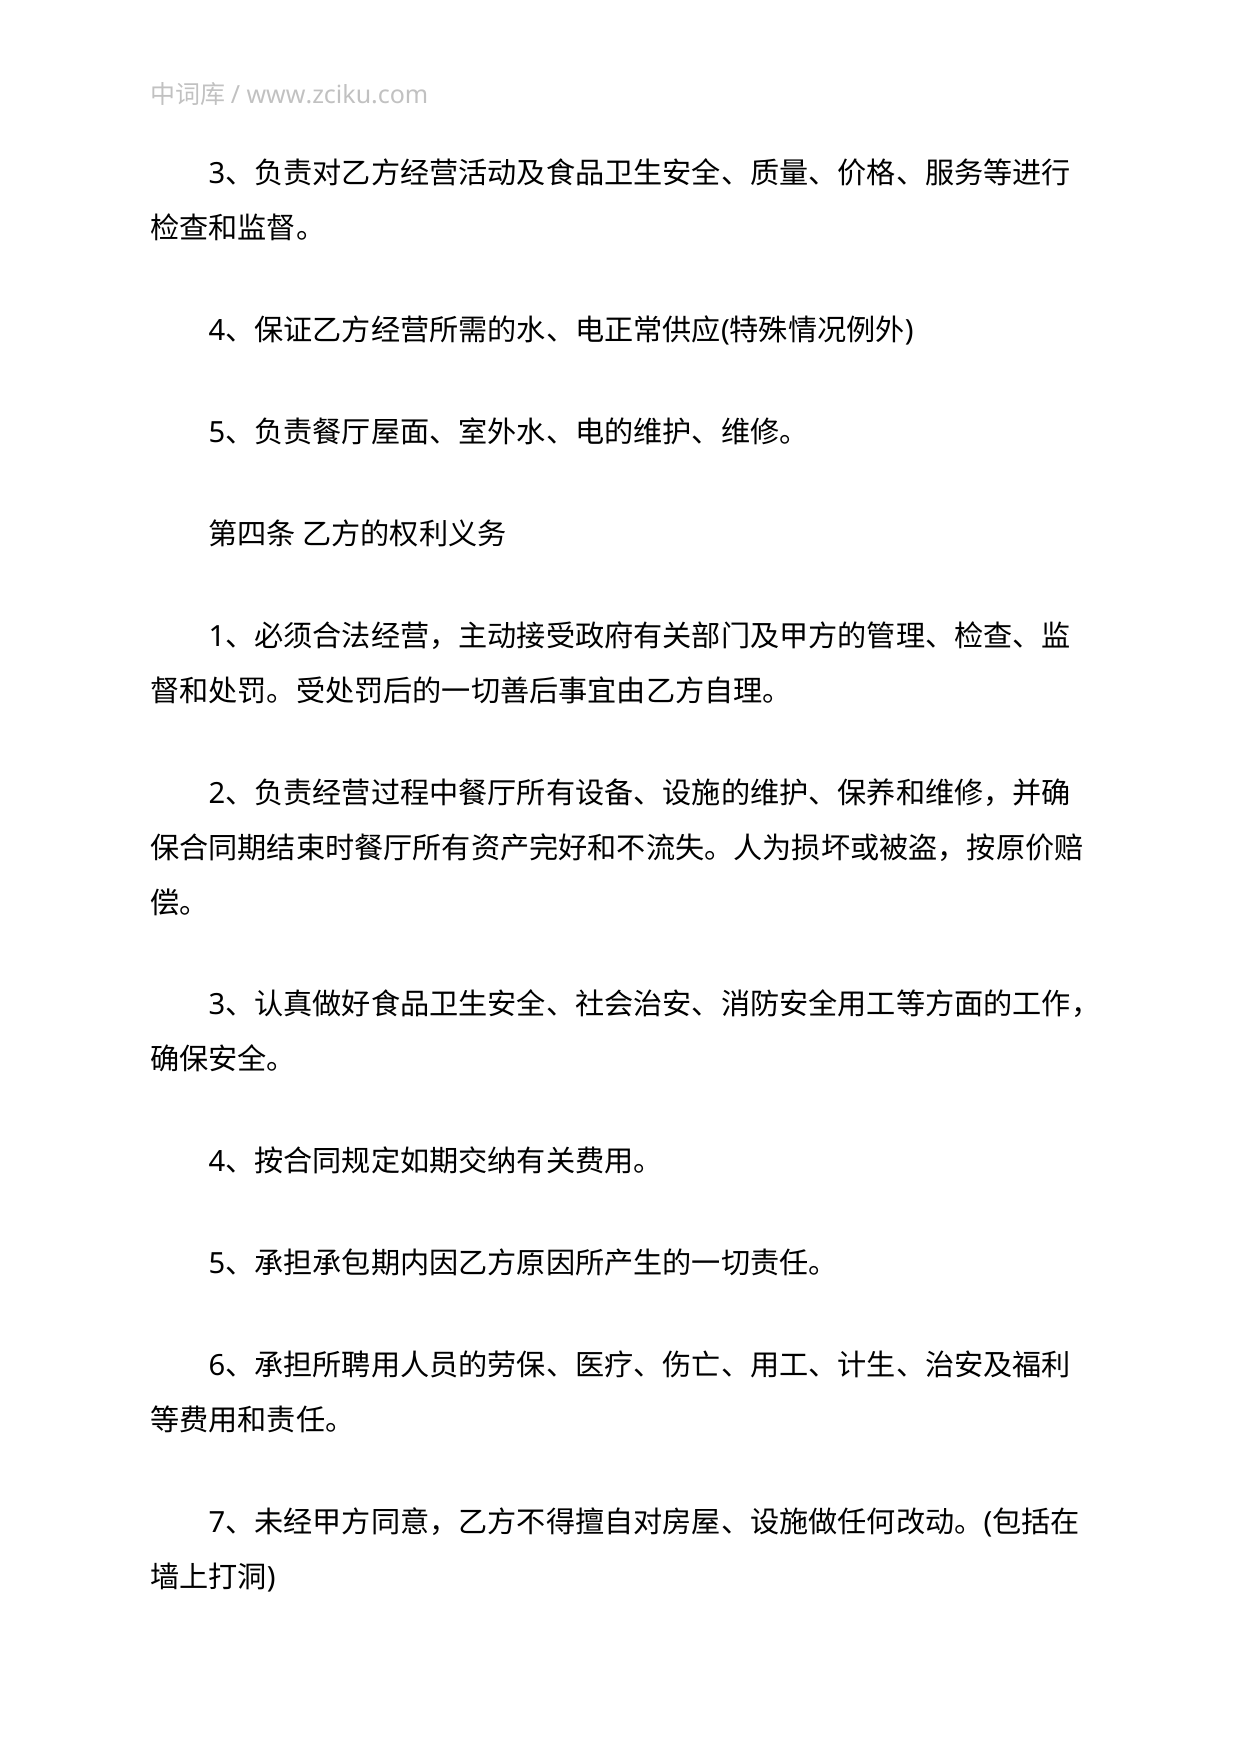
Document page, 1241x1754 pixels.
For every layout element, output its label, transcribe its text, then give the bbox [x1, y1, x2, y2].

text 5、承担承包期内因乙方原因所产生的一切责任。 [150, 1240, 1090, 1282]
text 3、负责对乙方经营活动及食品卫生安全、质量、价格、服务等进行检查和监督。 [150, 150, 1090, 247]
text 6、承担所聘用人员的劳保、医疗、伤亡、用工、计生、治安及福利等费用和责任。 [150, 1342, 1090, 1439]
text 4、保证乙方经营所需的水、电正常供应(特殊情况例外) [150, 307, 1090, 349]
text 1、必须合法经营，主动接受政府有关部门及甲方的管理、检查、监督和处罚。受处罚后的一切善后事宜由乙方自理。 [150, 612, 1090, 710]
text 4、按合同规定如期交纳有关费用。 [150, 1138, 1090, 1180]
text 2、负责经营过程中餐厅所有设备、设施的维护、保养和维修，并确保合同期结束时餐厅所有资产完好和不流失。人为损坏或被盗，按原价赔偿。 [150, 769, 1090, 921]
text 7、未经甲方同意，乙方不得擅自对房屋、设施做任何改动。(包括在墙上打洞) [150, 1498, 1090, 1596]
text 3、认真做好食品卫生安全、社会治安、消防安全用工等方面的工作，确保安全。 [150, 981, 1090, 1078]
text 5、负责餐厅屋面、室外水、电的维护、维修。 [150, 409, 1090, 451]
text 第四条 乙方的权利义务 [150, 511, 1090, 553]
